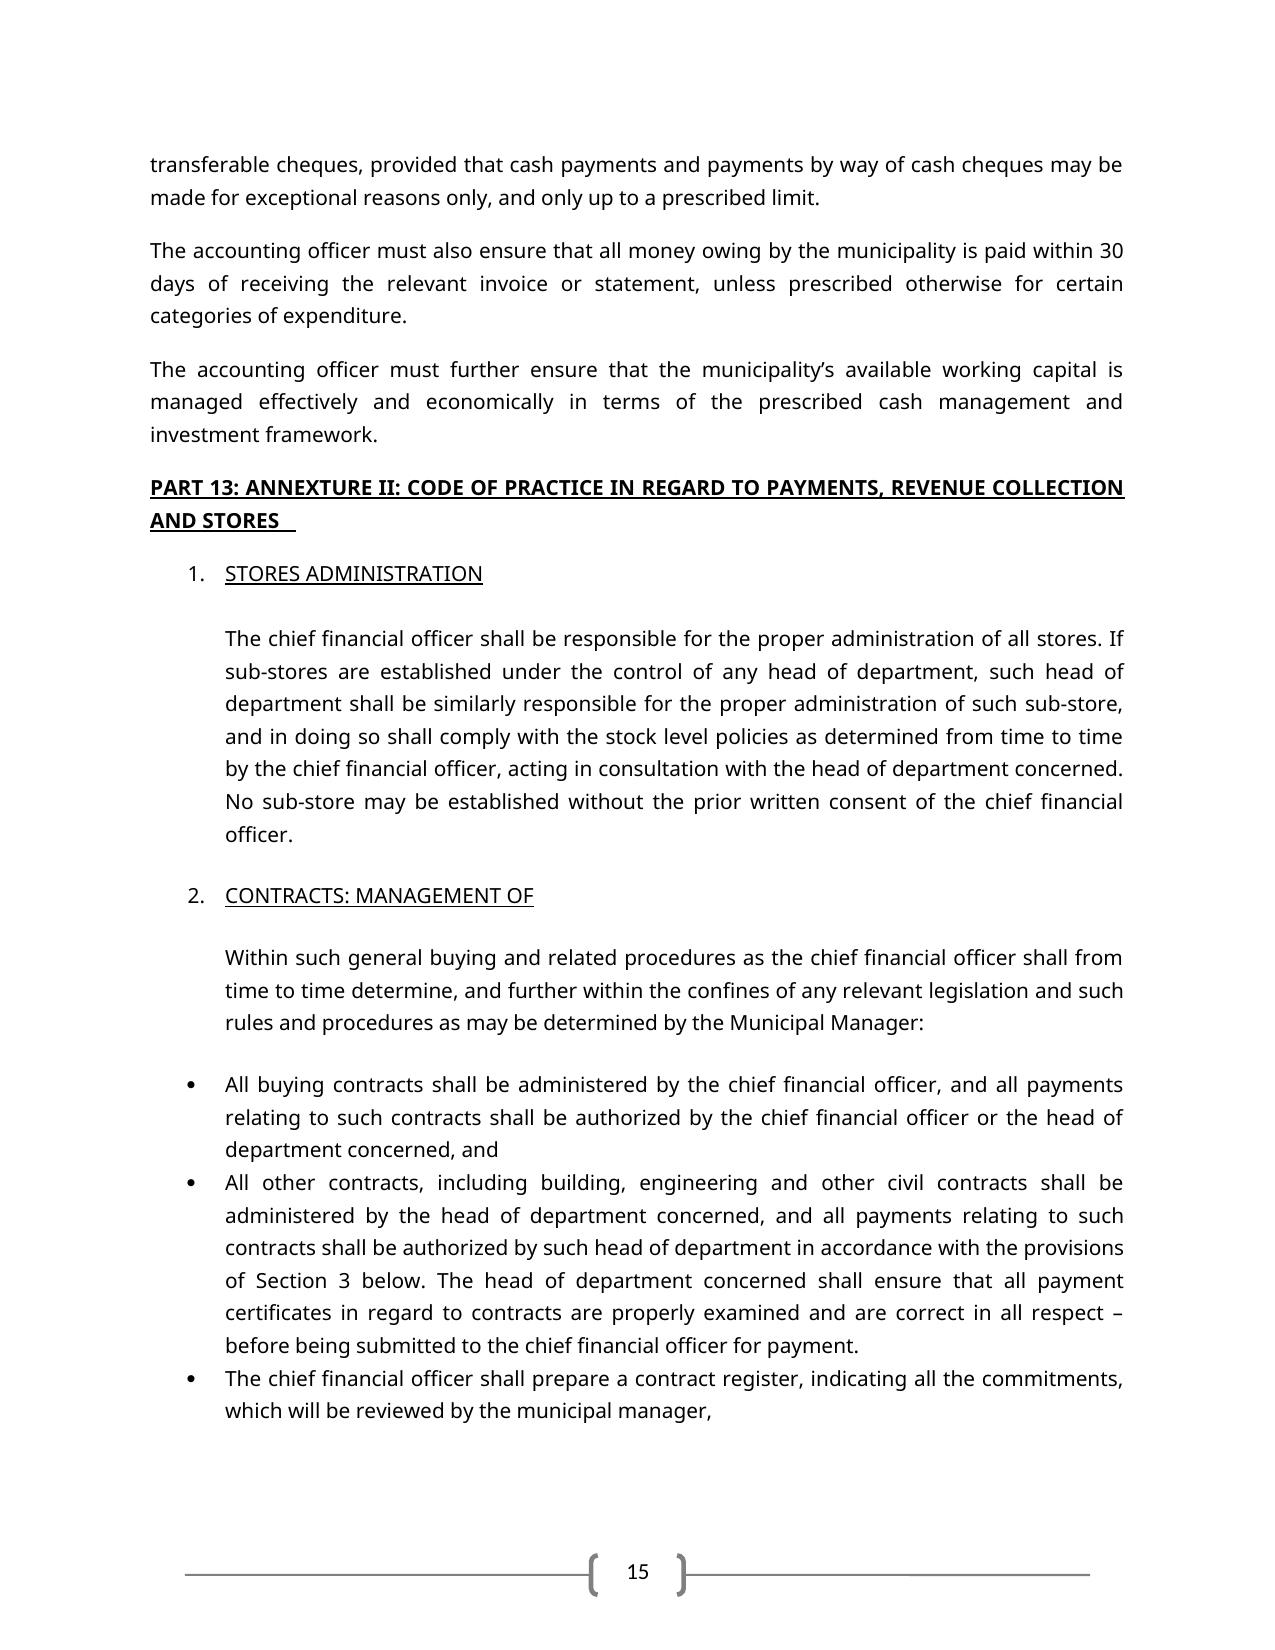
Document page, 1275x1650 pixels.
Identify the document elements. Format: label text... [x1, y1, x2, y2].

list The chief financial officer shall prepare a contract register, indicating all the commitments, which will be reviewed by the municipal manager, [187, 1364, 1125, 1425]
list All other contracts, including building, engineering and other civil contracts shall be administered by the head of department concerned, and all payments relating to such contracts shall be authorized by such head of department in accordance with the provisions of Section 3 below. The head of department concerned shall ensure that all payment certificates in regard to contracts are properly examined and are correct in all respect – before being submitted to the chief financial officer for payment. [187, 1168, 1125, 1359]
list Within such general buying and related procedures as the chief financial officer shall from time to time determine, and further within the confines of any relevant legislation and such rules and procedures as may be determined by the Municipal Manager: [225, 943, 1125, 1037]
list STORES ADMINISTRATION [187, 559, 1125, 620]
list CONTRACTS: MANAGEMENT OF [187, 882, 1125, 910]
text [150, 150, 1125, 211]
text The accounting officer must further ensure that the municipality’s available working capital is managed effectively and economically in terms of the prescribed cash management and investment framework. [150, 355, 1125, 448]
list The chief financial officer shall be responsible for the proper administration of all stores. If sub-stores are established under the control of any head of department, such head of department shall be similarly responsible for the proper administration of such sub-store, and in doing so shall comply with the stock level policies as determined from time to time by the chief financial officer, acting in consultation with the head of department concerned. No sub-store may be established without the prior written consent of the chief financial officer. [225, 624, 1125, 848]
list All buying contracts shall be administered by the chief financial officer, and all payments relating to such contracts shall be authorized by the chief financial officer or the head of department concerned, and [187, 1070, 1125, 1164]
text PART 13: ANNEXTURE II: CODE OF PRACTICE IN REGARD TO PAYMENTS, REVENUE COLLECTION AND STORES [150, 499, 1125, 534]
text PART 13: ANNEXTURE II: CODE OF PRACTICE IN REGARD TO PAYMENTS, REVENUE COLLECTION AND STORES [150, 473, 1125, 497]
text The accounting officer must also ensure that all money owing by the municipality is paid within 30 days of receiving the relevant invoice or statement, unless prescribed otherwise for certain categories of expenditure. [150, 236, 1125, 330]
